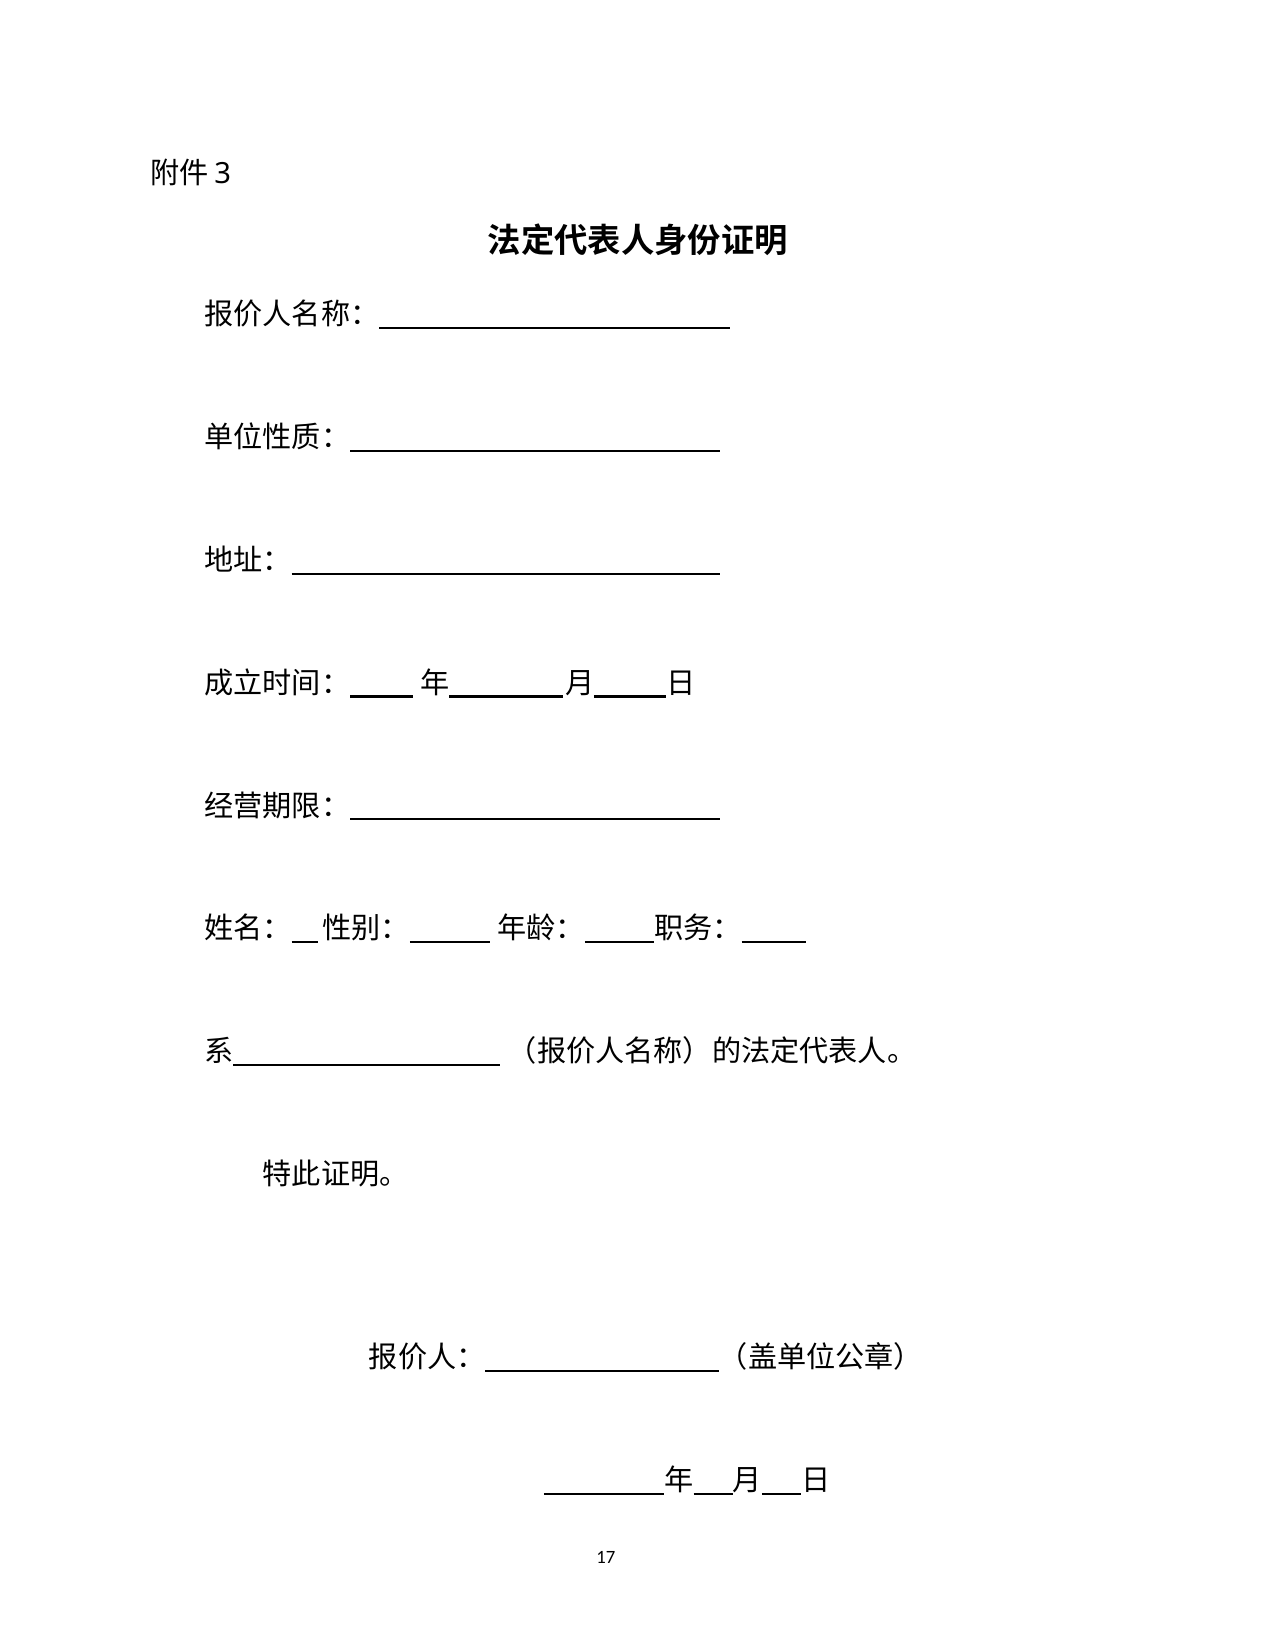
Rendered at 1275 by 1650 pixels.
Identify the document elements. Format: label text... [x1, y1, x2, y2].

text 成立时间： 年 月 日 [150, 659, 1125, 702]
text 地址： [150, 536, 1125, 579]
text 年 月 日 [150, 1456, 1125, 1498]
text 报价人名称： [150, 291, 1125, 333]
text 报价人： （盖单位公章） [150, 1333, 1125, 1376]
text 法定代表人身份证明 [150, 213, 1125, 262]
text 姓名： 性别： 年龄： 职务： [150, 905, 1125, 947]
text 单位性质： [150, 413, 1125, 456]
text 特此证明。 [150, 1151, 1125, 1193]
text 系 （报价人名称）的法定代表人。 [150, 1028, 1125, 1070]
text 经营期限： [150, 782, 1125, 824]
text 附件3 [150, 150, 1125, 192]
